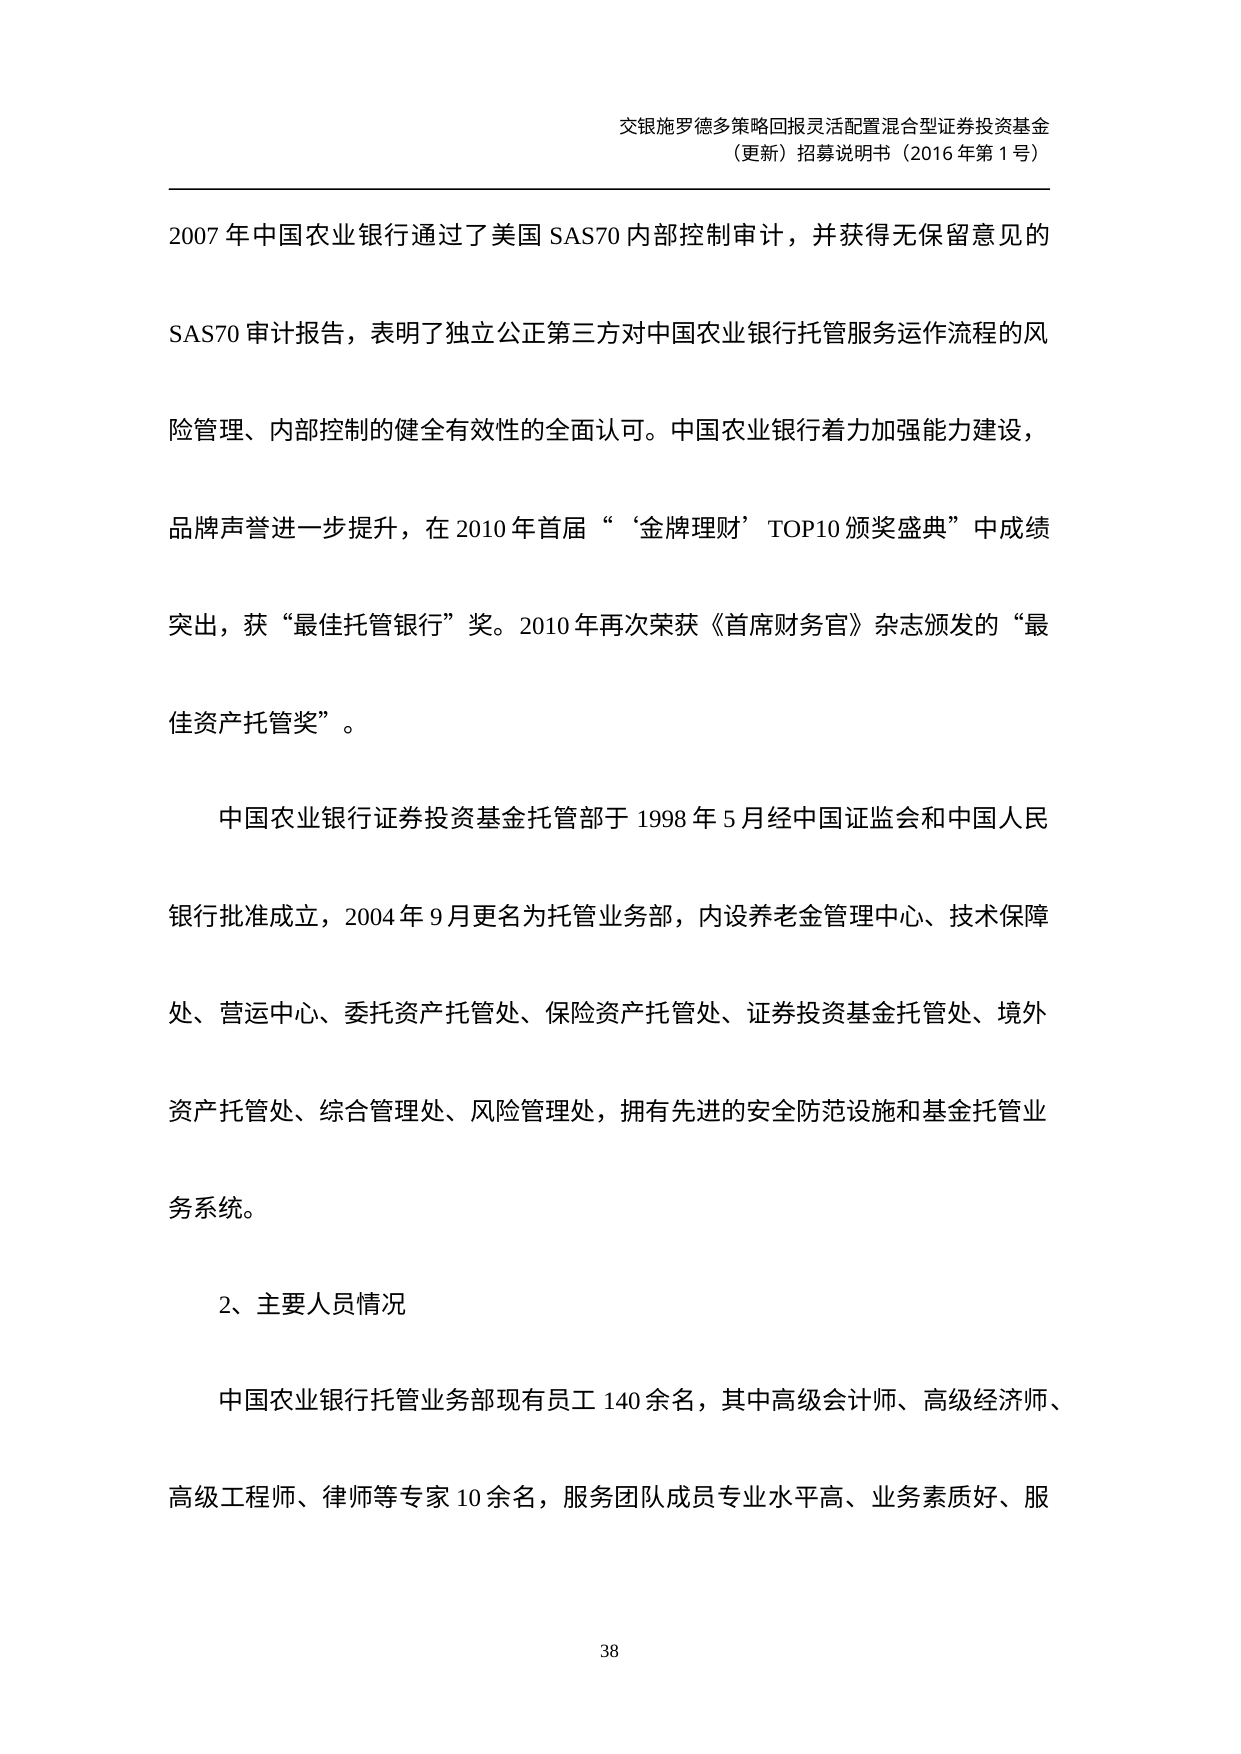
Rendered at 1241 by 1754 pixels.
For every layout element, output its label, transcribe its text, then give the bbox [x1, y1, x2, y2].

text 中国农业银行证券投资基金托管部于1998年5月经中国证监会和中国人民银行批准成立，2004年9月更名为托管业务部，内设养老金管理中心、技术保障处、营运中心、委托资产托管处、保险资产托管处、证券投资基金托管处、境外资产托管处、综合管理处、风险管理处，拥有先进的安全防范设施和基金托管业务系统。 [169, 784, 1050, 1239]
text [169, 201, 1050, 754]
text 2、主要人员情况 [169, 1270, 1050, 1335]
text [169, 1366, 1050, 1528]
